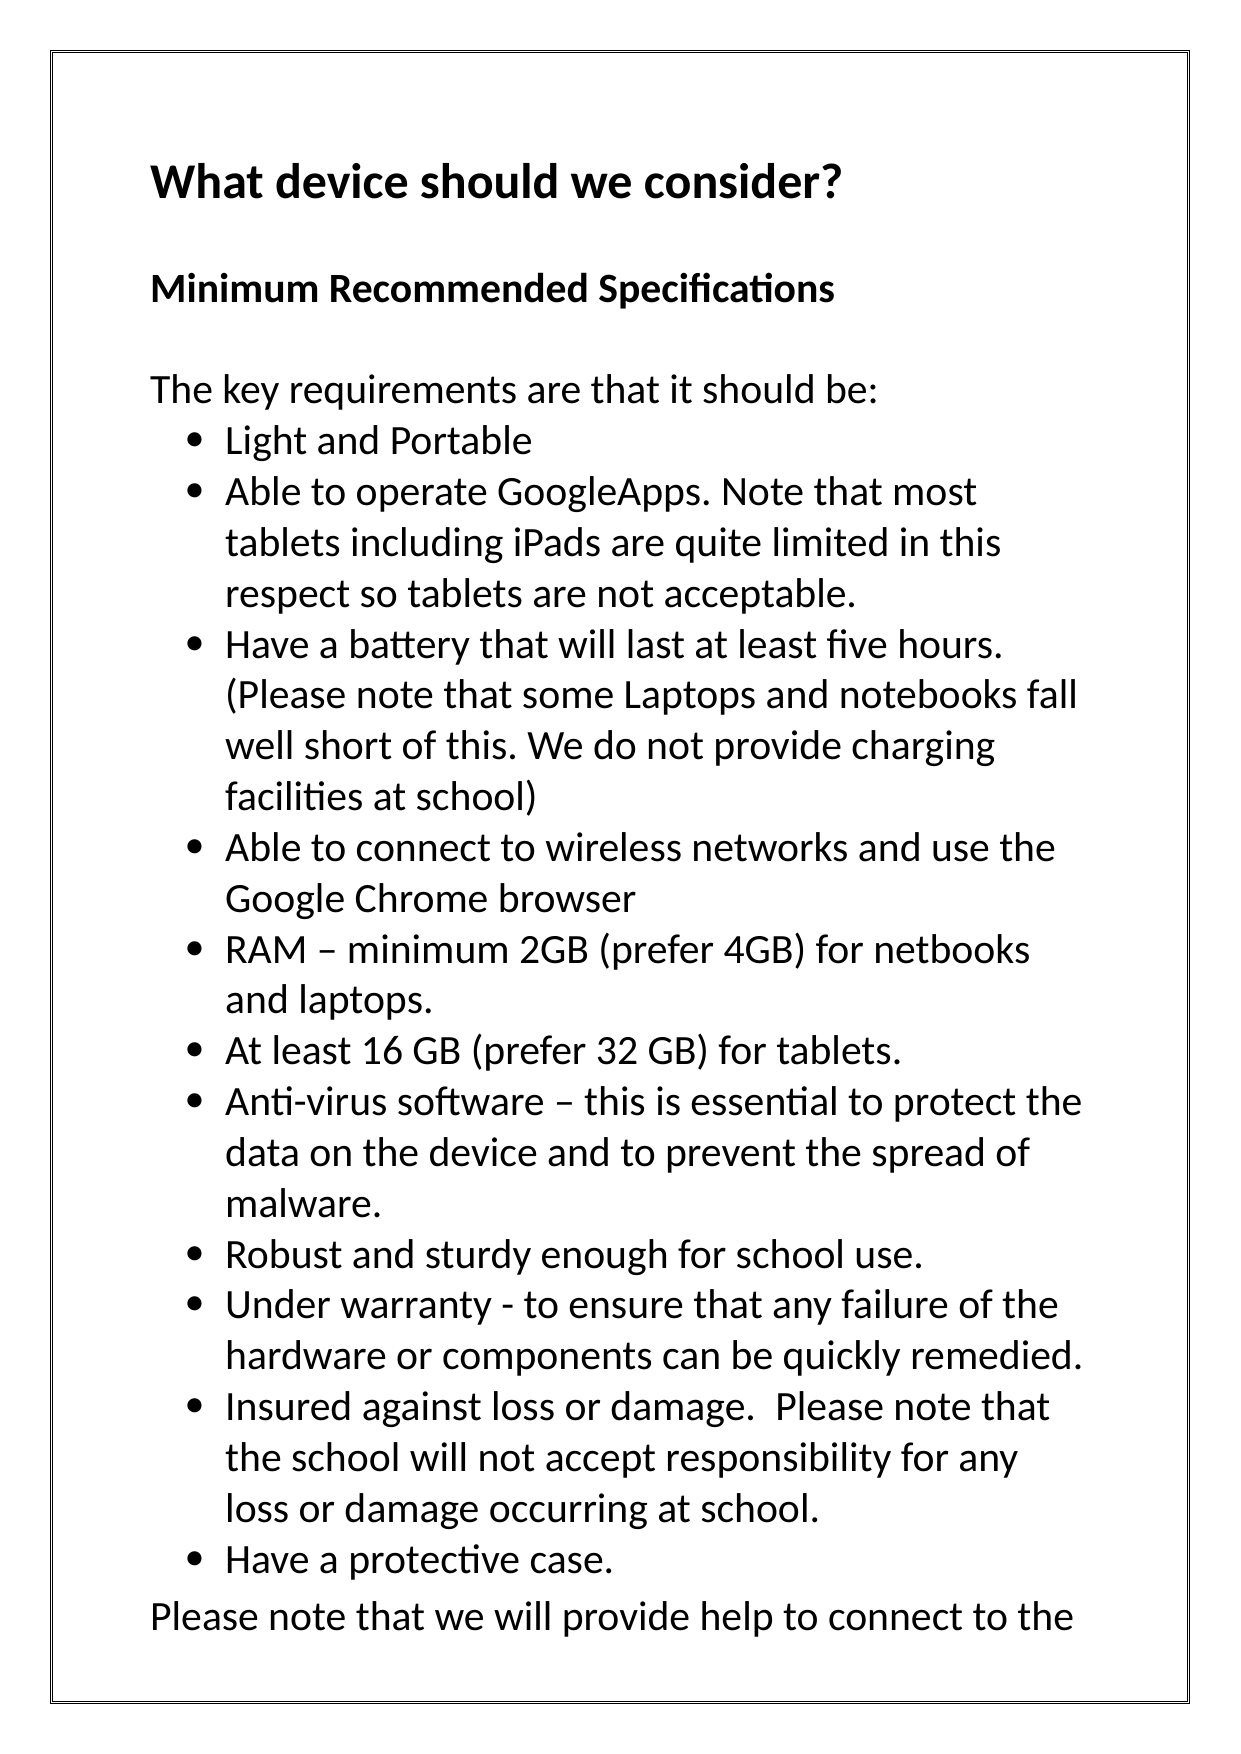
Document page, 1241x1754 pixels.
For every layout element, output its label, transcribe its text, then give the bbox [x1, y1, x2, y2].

list Able to operate GoogleApps. Note that most tablets including iPads are quite limited in this respect so tablets are not acceptable. [187, 465, 1090, 618]
text The key requirements are that it should be: [150, 363, 1090, 414]
list RAM – minimum 2GB (prefer 4GB) for netbooks and laptops. [187, 923, 1090, 1024]
text What device should we consider? [150, 150, 1090, 211]
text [150, 1590, 1090, 1641]
list Insured against loss or damage. Please note that the school will not accept responsibility for any loss or damage occurring at school. [187, 1380, 1090, 1533]
list At least 16 GB (prefer 32 GB) for tablets. [187, 1024, 1090, 1075]
list Have a battery that will last at least five hours. (Please note that some Laptops and notebooks fall well short of this. We do not provide charging facilities at school) [187, 618, 1090, 821]
list Able to connect to wireless networks and use the Google Chrome browser [187, 821, 1090, 923]
list Under warranty - to ensure that any failure of the hardware or components can be quickly remedied. [187, 1278, 1090, 1380]
list Anti-virus software – this is essential to protect the data on the device and to prevent the spread of malware. [187, 1075, 1090, 1228]
text Minimum Recommended Specifications [150, 262, 1090, 313]
list Have a protective case. [187, 1533, 1090, 1583]
list Robust and sturdy enough for school use. [187, 1228, 1090, 1278]
list Light and Portable [187, 414, 1090, 465]
